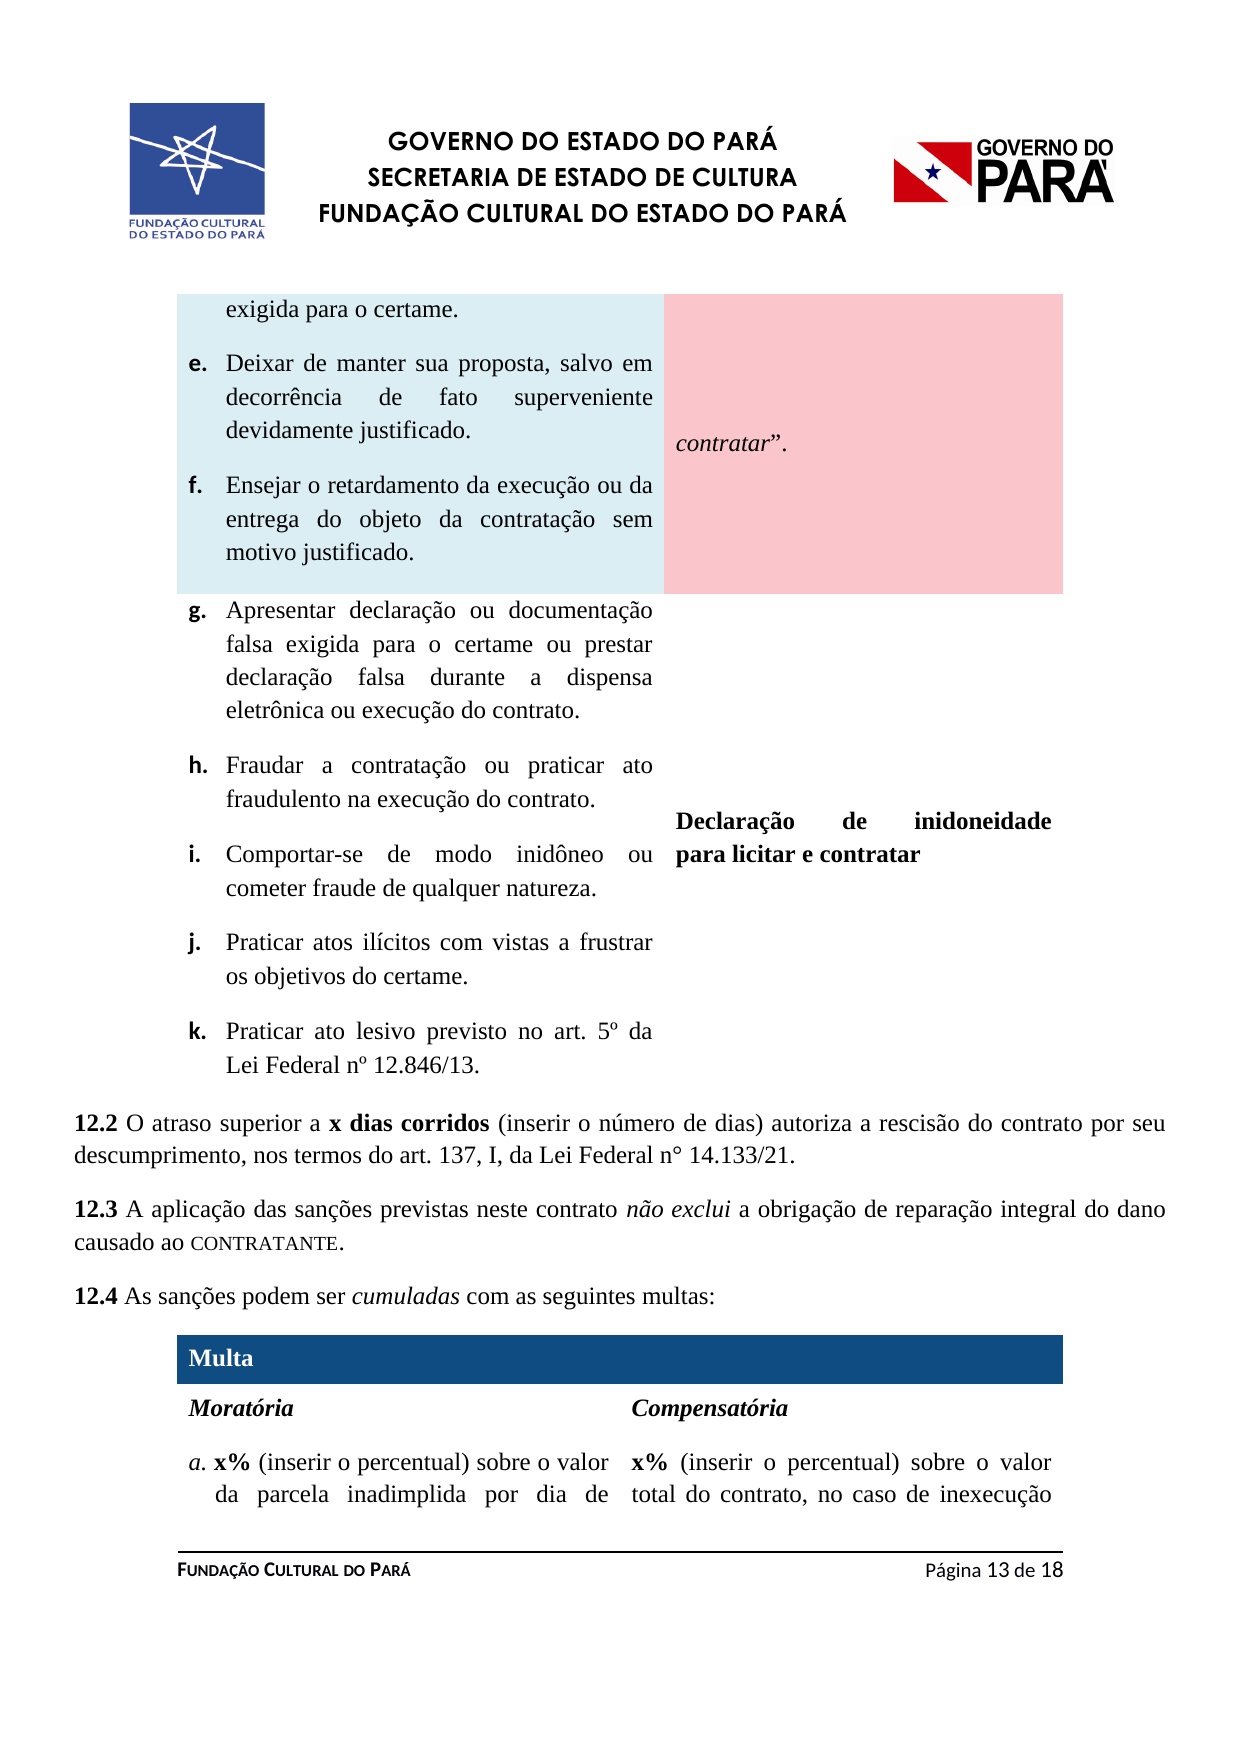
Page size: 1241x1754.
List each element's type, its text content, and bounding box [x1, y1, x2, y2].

table_header Multa [177, 1335, 1063, 1384]
text 12.3 A aplicação das sanções previstas neste contrato não exclui a obrigação de reparação integral do dano causado ao contratante. [74, 1194, 1166, 1256]
picture [892, 136, 1115, 206]
text 12.4 As sanções podem ser cumuladas com as seguintes multas: [74, 1281, 1166, 1310]
table_cell Declaração de inidoneidade para licitar e contratar [664, 595, 1063, 1083]
picture [128, 103, 267, 240]
table_cell Apresentar declaração ou documentação falsa exigida para o certame ou prestar declaração falsa durante a dispensa eletrônica ou execução do contrato. Fraudar a contratação ou praticar ato fraudulento na execução do contrato. Comportar-se de modo inidôneo ou cometer fraude de qualquer natureza. Praticar atos ilícitos com vistas a frustrar os objetivos do certame. Praticar ato lesivo previsto no art. 5º da Lei Federal nº 12.846/13. [177, 595, 664, 1083]
table_cell Compensatória x% (inserir o percentual) sobre o valor total do contrato, no caso de inexecução total do seu objeto. [620, 1384, 1063, 1508]
text 12.2 O atraso superior a x dias corridos (inserir o número de dias) autoriza a rescisão do contrato por seu descumprimento, nos termos do art. 137, I, da Lei Federal n° 14.133/21. [74, 1108, 1166, 1169]
